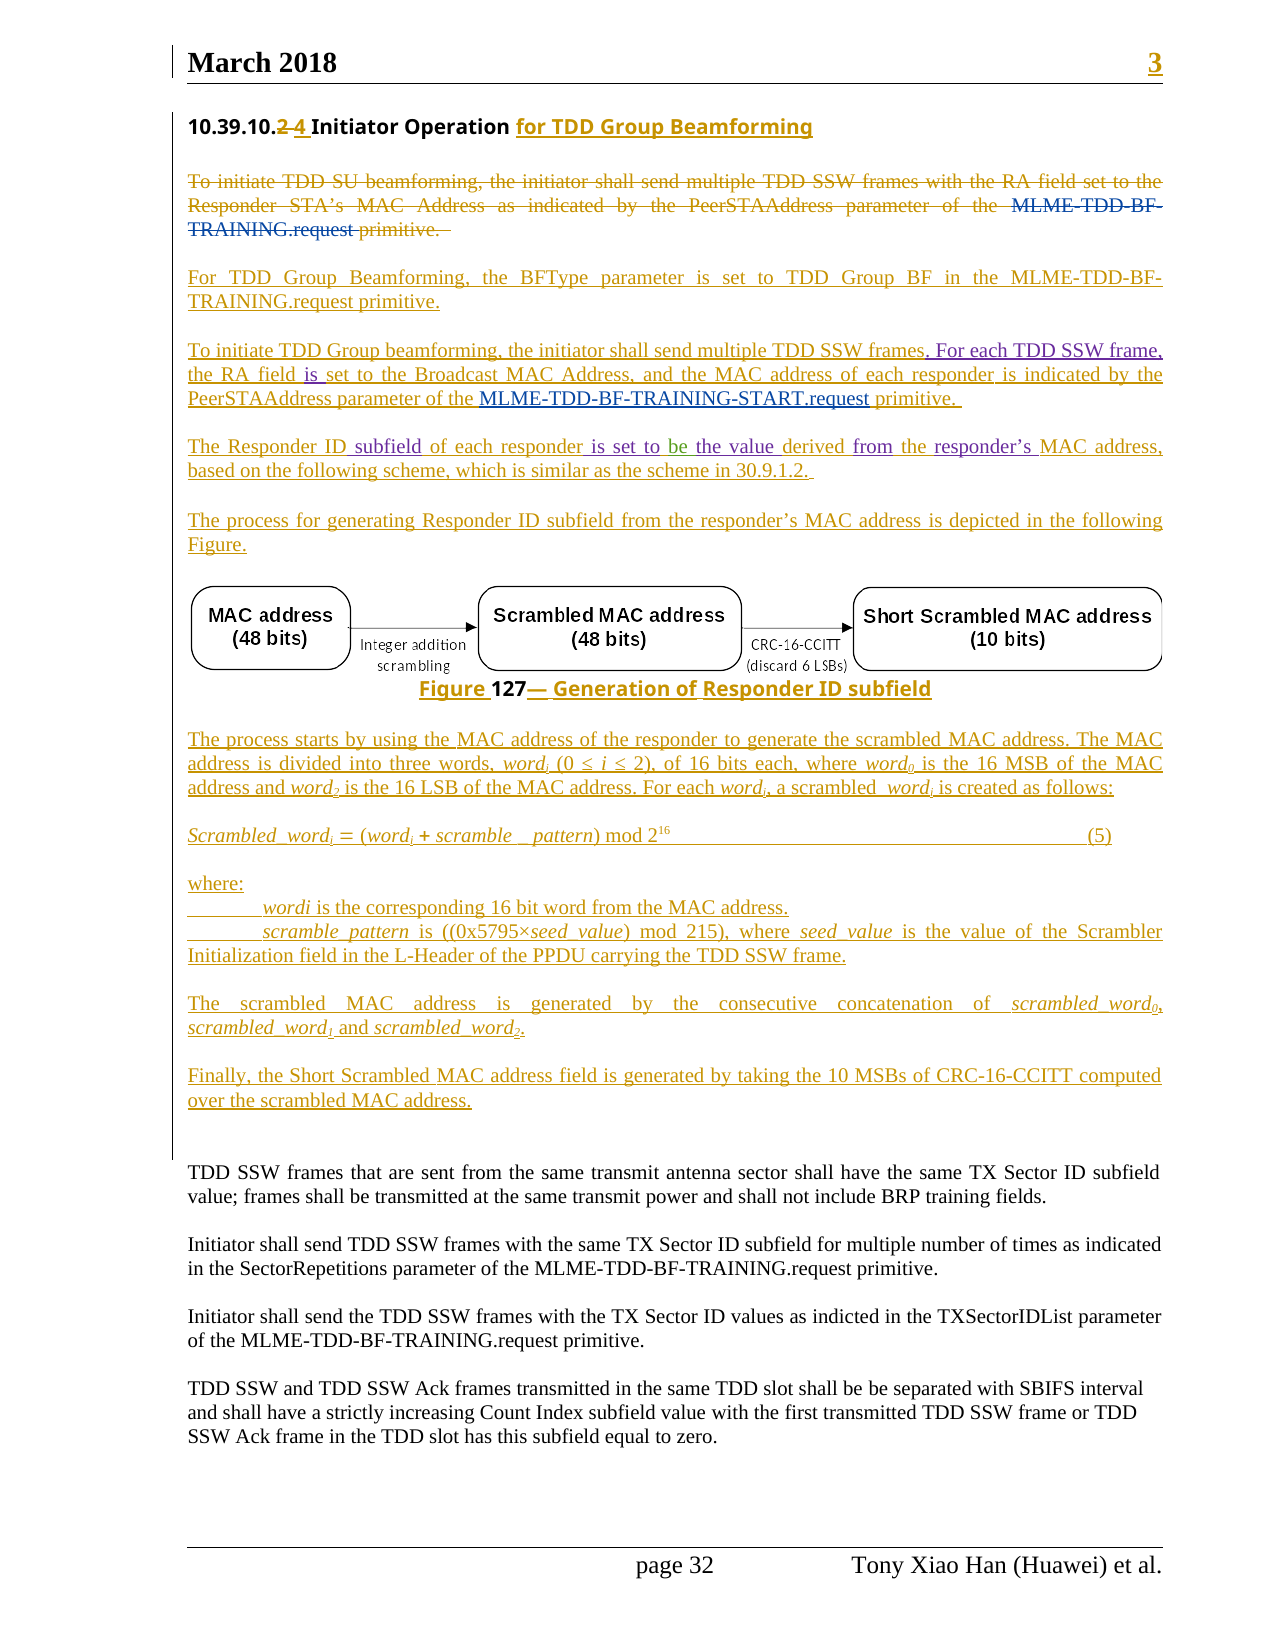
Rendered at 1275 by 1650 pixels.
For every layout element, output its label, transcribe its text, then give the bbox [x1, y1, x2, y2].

text 10.39.10.Initiator Operation [187, 112, 1163, 141]
text Initiator shall send the TDD SSW frames with the TX Sector ID values as indicted in the TXSectorIDList parameter of the MLME-TDD-BF-TRAINING.request primitive. [187, 1304, 1163, 1352]
text Initiator shall send TDD SSW frames with the same TX Sector ID subfield for multiple number of times as indicated in the SectorRepetitions parameter of the MLME-TDD-BF-TRAINING.request primitive. [187, 1232, 1163, 1280]
text TDD SSW frames that are sent from the same transmit antenna sector shall have the same TX Sector ID subfield value; frames shall be transmitted at the same transmit power and shall not include BRP training fields. [187, 1160, 1163, 1208]
text 127 [187, 674, 1163, 702]
text TDD SSW and TDD SSW Ack frames transmitted in the same TDD slot shall be be separated with SBIFS interval and shall have a strictly increasing Count Index subfield value with the first transmitted TDD SSW frame or TDD SSW Ack frame in the TDD slot has this subfield equal to zero. [187, 1376, 1163, 1448]
